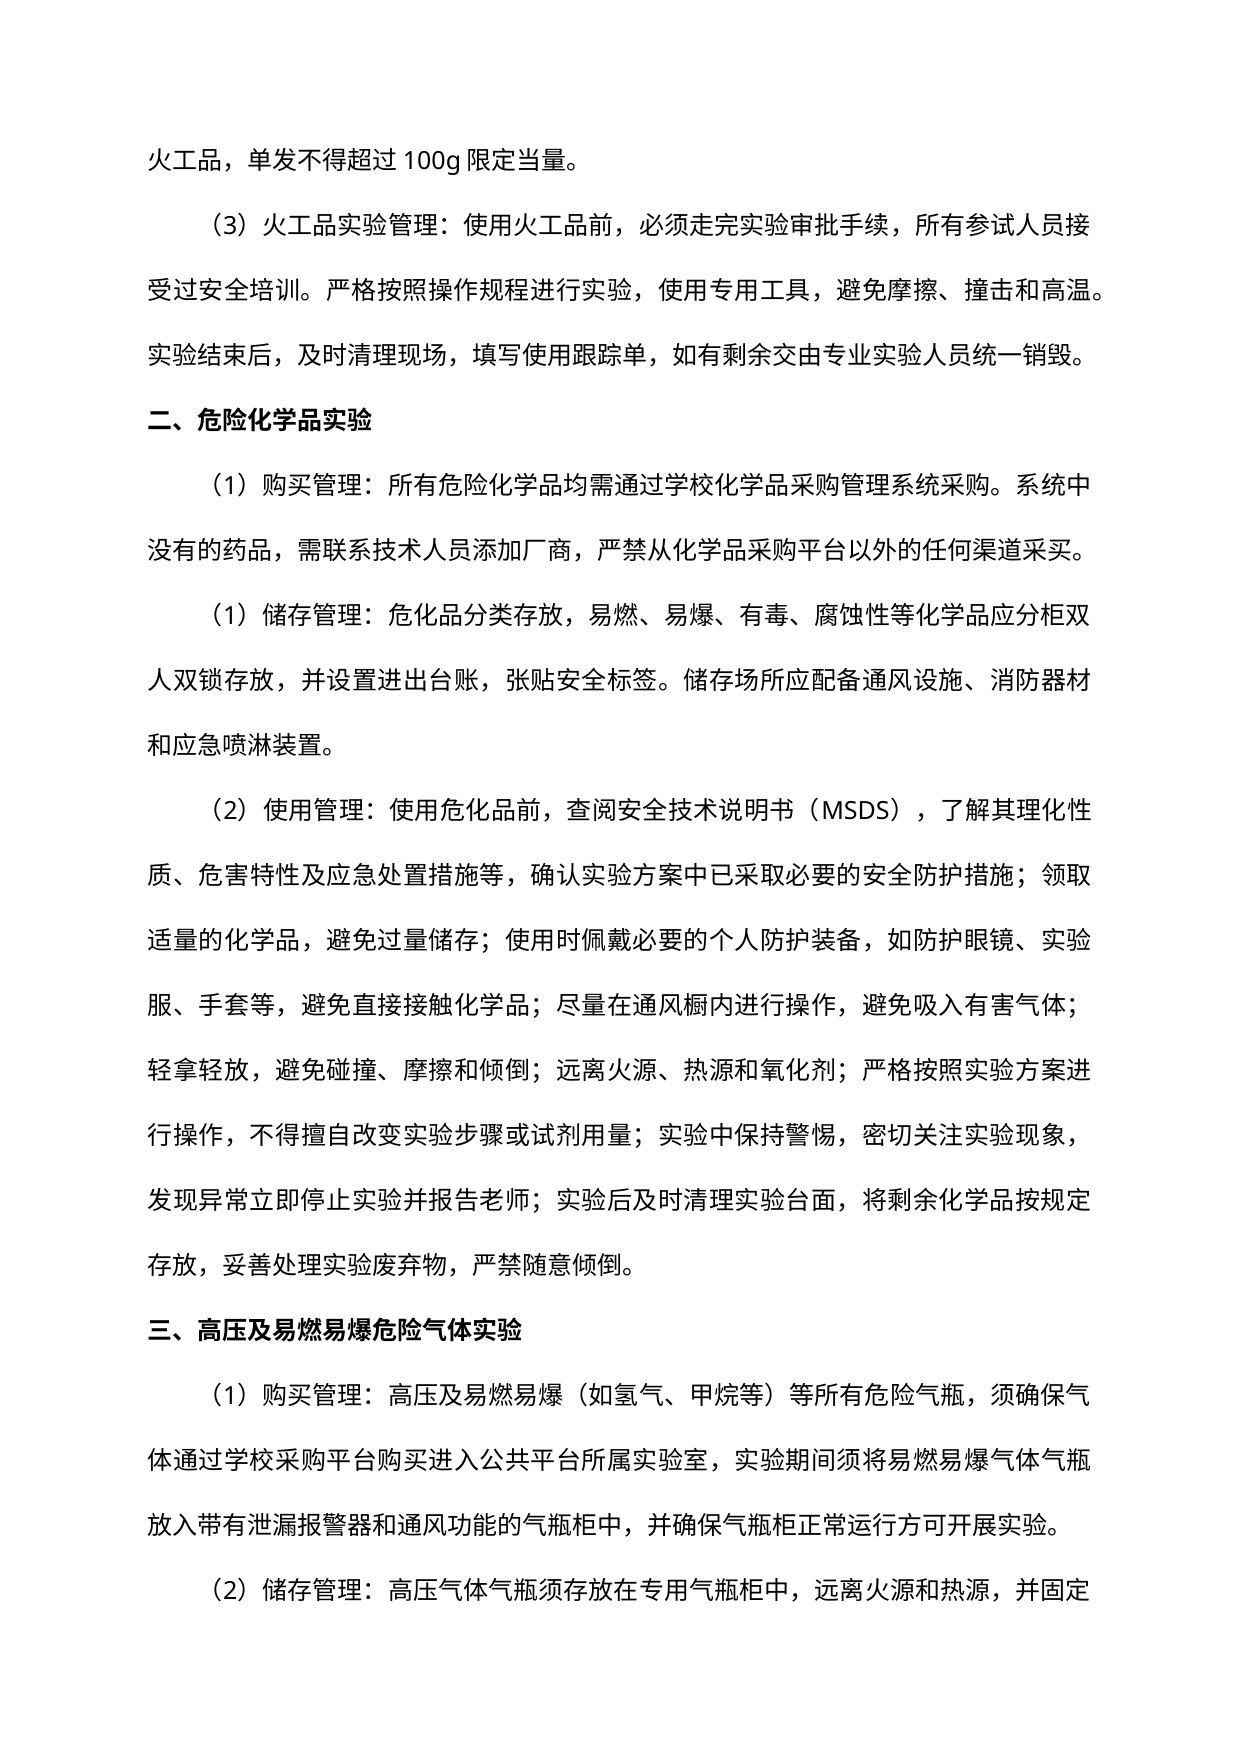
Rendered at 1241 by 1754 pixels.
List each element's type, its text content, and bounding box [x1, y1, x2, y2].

text （1）购买管理：高压及易燃易爆（如氢气、甲烷等）等所有危险气瓶，须确保气体通过学校采购平台购买进入公共平台所属实验室，实验期间须将易燃易爆气体气瓶放入带有泄漏报警器和通风功能的气瓶柜中，并确保气瓶柜正常运行方可开展实验。 [148, 1361, 1092, 1556]
text 二、危险化学品实验 [148, 386, 1092, 451]
text （1）储存管理：危化品分类存放，易燃、易爆、有毒、腐蚀性等化学品应分柜双人双锁存放，并设置进出台账，张贴安全标签。储存场所应配备通风设施、消防器材和应急喷淋装置。 [148, 581, 1092, 776]
text （3）火工品实验管理：使用火工品前，必须走完实验审批手续，所有参试人员接受过安全培训。严格按照操作规程进行实验，使用专用工具，避免摩擦、撞击和高温。实验结束后，及时清理现场，填写使用跟踪单，如有剩余交由专业实验人员统一销毁。 [148, 191, 1092, 386]
text 三、高压及易燃易爆危险气体实验 [148, 1296, 1092, 1361]
text （2）使用管理：使用危化品前，查阅安全技术说明书（MSDS），了解其理化性质、危害特性及应急处置措施等，确认实验方案中已采取必要的安全防护措施；领取适量的化学品，避免过量储存；使用时佩戴必要的个人防护装备，如防护眼镜、实验服、手套等，避免直接接触化学品；尽量在通风橱内进行操作，避免吸入有害气体；轻拿轻放，避免碰撞、摩擦和倾倒；远离火源、热源和氧化剂；严格按照实验方案进行操作，不得擅自改变实验步骤或试剂用量；实验中保持警惕，密切关注实验现象，发现异常立即停止实验并报告老师；实验后及时清理实验台面，将剩余化学品按规定存放，妥善处理实验废弃物，严禁随意倾倒。 [148, 776, 1092, 1296]
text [148, 1556, 1092, 1621]
text （1）购买管理：所有危险化学品均需通过学校化学品采购管理系统采购。系统中没有的药品，需联系技术人员添加厂商，严禁从化学品采购平台以外的任何渠道采买。 [148, 451, 1092, 581]
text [148, 126, 1092, 191]
